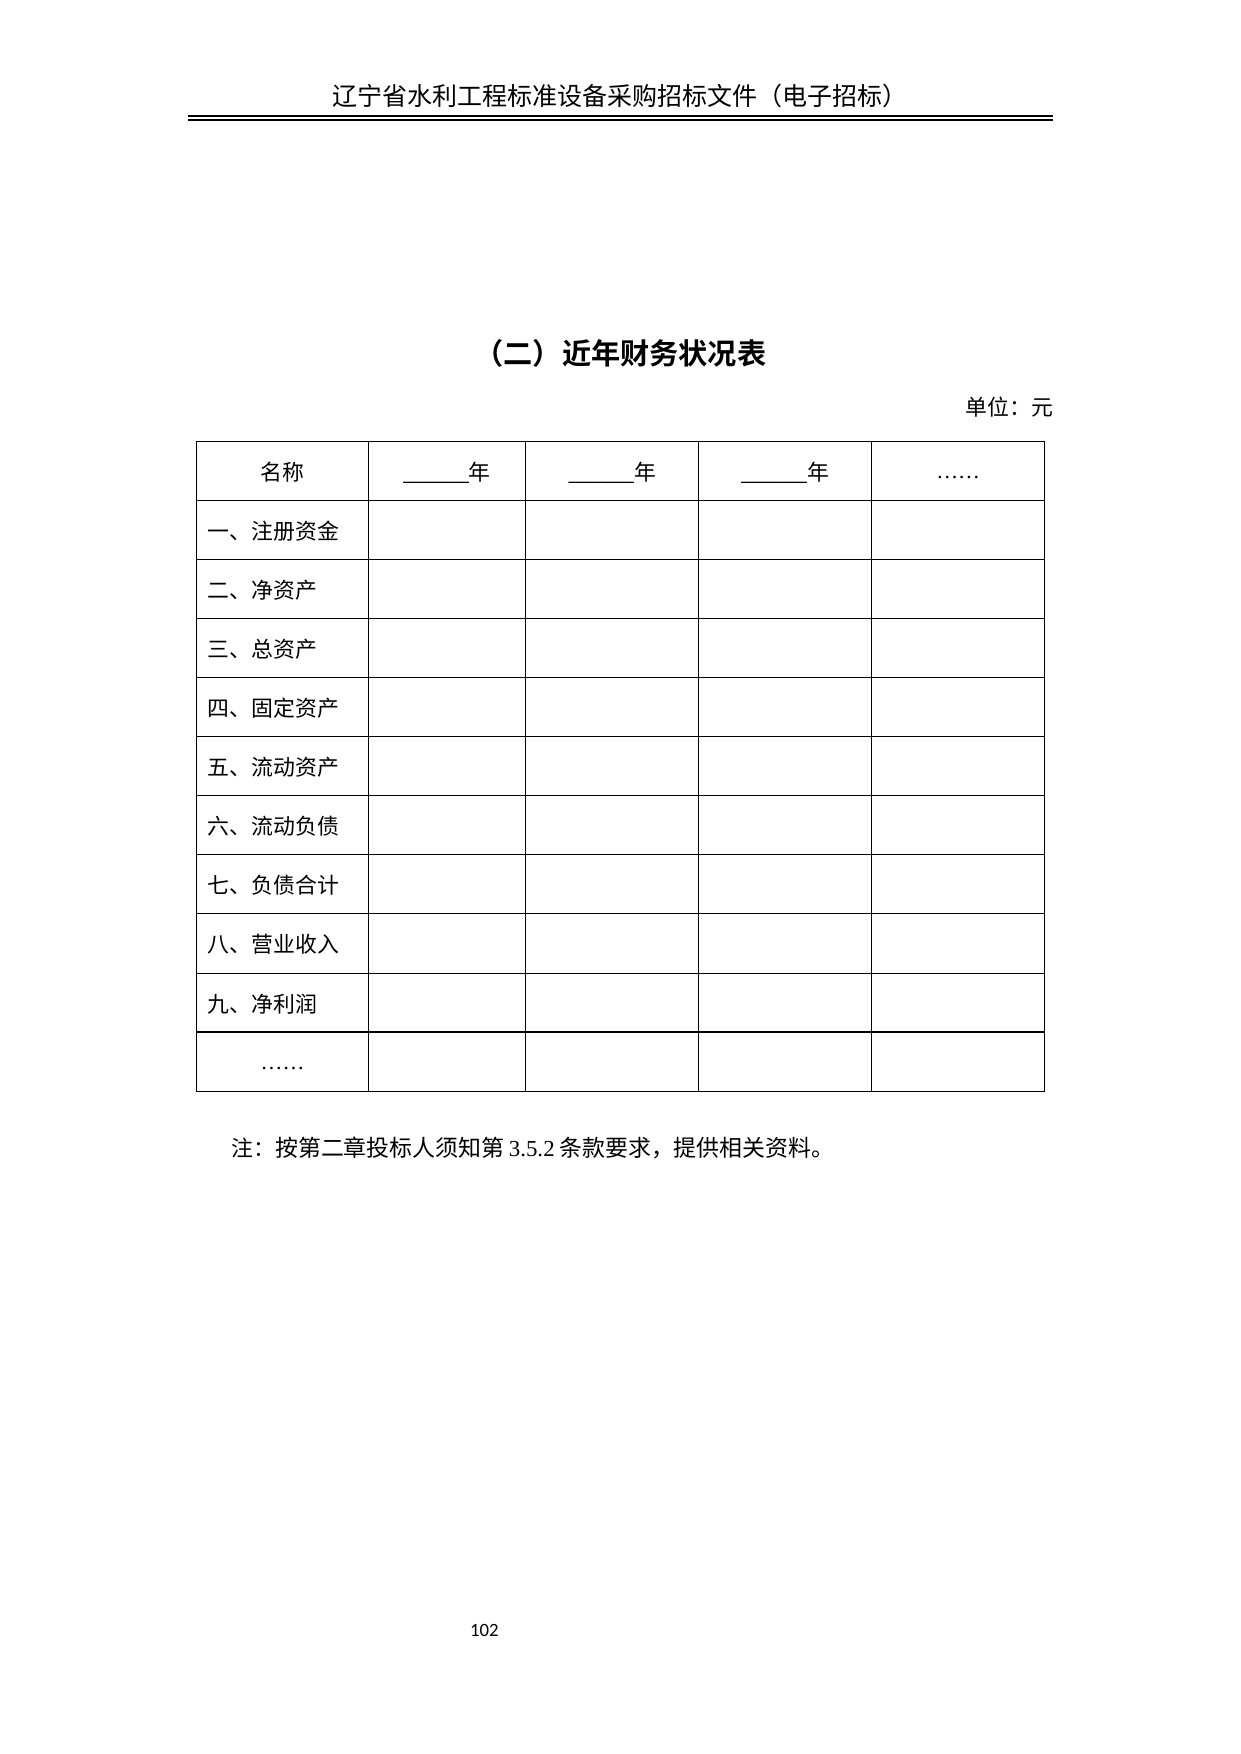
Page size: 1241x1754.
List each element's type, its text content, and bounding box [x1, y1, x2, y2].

table_cell 九、净利润 [197, 974, 368, 1031]
table_cell [699, 560, 871, 618]
table_cell [369, 855, 525, 913]
table_cell [369, 1033, 525, 1091]
table_cell [699, 619, 871, 677]
table_cell [872, 737, 1044, 795]
table_cell [872, 560, 1044, 618]
table_cell [872, 974, 1044, 1031]
table_cell [369, 619, 525, 677]
table_cell [872, 619, 1044, 677]
table_cell 八、营业收入 [197, 914, 368, 972]
table_cell [369, 796, 525, 854]
table_cell [699, 737, 871, 795]
table_cell [369, 974, 525, 1031]
table_header ______年 [699, 442, 871, 500]
table_cell [699, 501, 871, 559]
table_cell [369, 678, 525, 736]
table_cell [526, 1033, 698, 1091]
table_cell [872, 501, 1044, 559]
table_cell [526, 796, 698, 854]
table_cell [526, 974, 698, 1031]
table_cell [872, 1033, 1044, 1091]
table_cell 四、固定资产 [197, 678, 368, 736]
table_cell 五、流动资产 [197, 737, 368, 795]
text 注：按第二章投标人须知第3.5.2条款要求，提供相关资料。 [187, 1129, 1053, 1163]
table_cell …… [197, 1033, 368, 1091]
table_cell [526, 501, 698, 559]
table_cell 一、注册资金 [197, 501, 368, 559]
table_header ______年 [526, 442, 698, 500]
table_cell [699, 796, 871, 854]
table_header …… [872, 442, 1044, 500]
table_cell 六、流动负债 [197, 796, 368, 854]
table_cell [872, 796, 1044, 854]
table_cell [369, 501, 525, 559]
table_cell [872, 678, 1044, 736]
table_cell [526, 560, 698, 618]
table_cell [526, 914, 698, 972]
table_cell [369, 737, 525, 795]
table_header ______年 [369, 442, 525, 500]
table_cell 三、总资产 [197, 619, 368, 677]
table_cell 二、净资产 [197, 560, 368, 618]
table_cell [369, 560, 525, 618]
table_cell [699, 974, 871, 1031]
table_cell [369, 914, 525, 972]
table_cell [872, 855, 1044, 913]
table_cell [526, 678, 698, 736]
table_cell [872, 914, 1044, 972]
table_cell [699, 855, 871, 913]
table_cell [699, 914, 871, 972]
table_cell [699, 678, 871, 736]
table_cell [699, 1033, 871, 1091]
table_cell 七、负债合计 [197, 855, 368, 913]
table_cell [526, 855, 698, 913]
text 单位：元 [187, 389, 1053, 422]
subtitle （二）近年财务状况表 [187, 331, 1053, 373]
table_cell [526, 737, 698, 795]
table_header 名称 [197, 442, 368, 500]
table_cell [526, 619, 698, 677]
